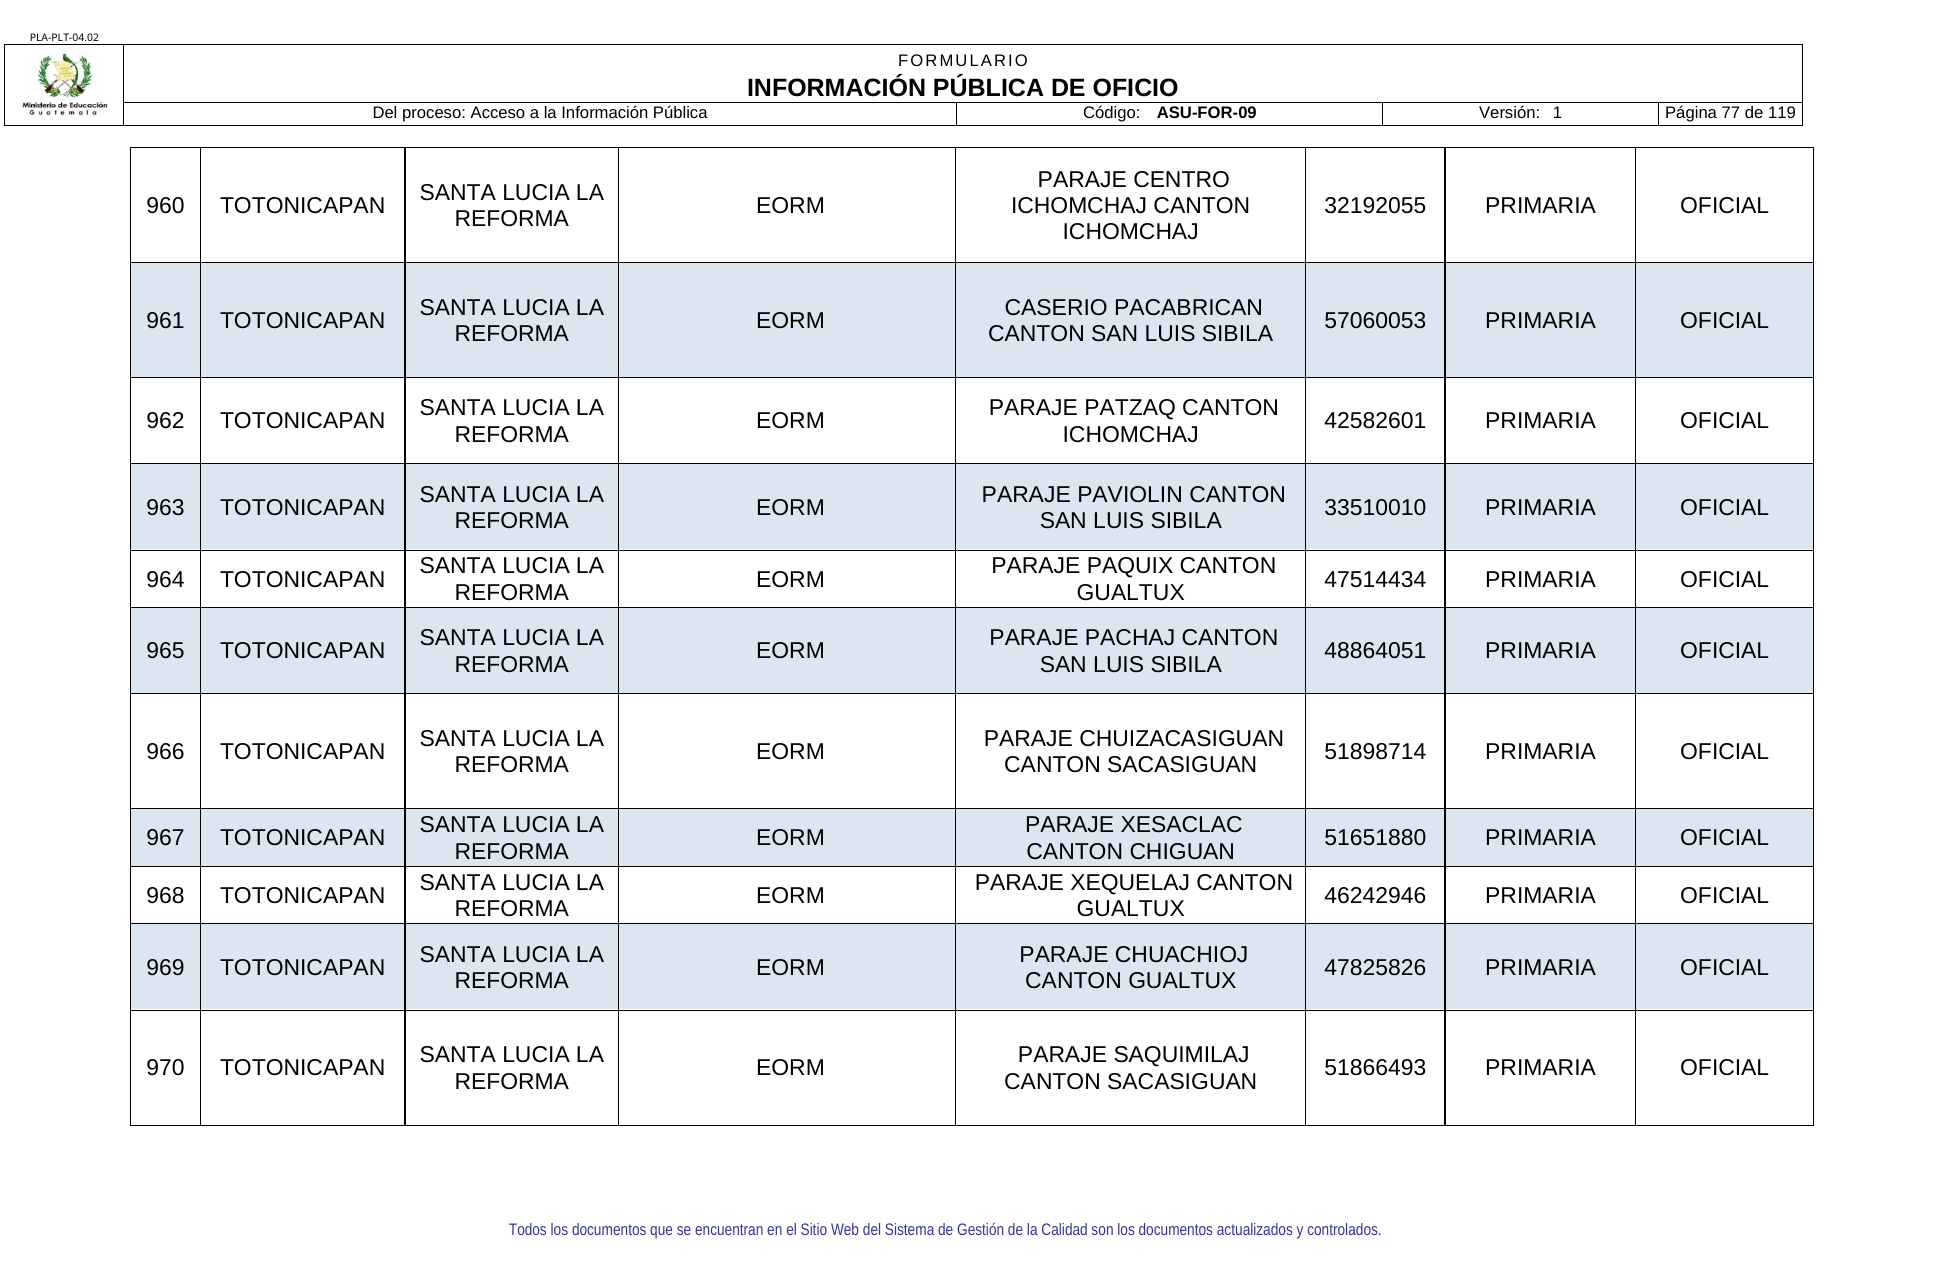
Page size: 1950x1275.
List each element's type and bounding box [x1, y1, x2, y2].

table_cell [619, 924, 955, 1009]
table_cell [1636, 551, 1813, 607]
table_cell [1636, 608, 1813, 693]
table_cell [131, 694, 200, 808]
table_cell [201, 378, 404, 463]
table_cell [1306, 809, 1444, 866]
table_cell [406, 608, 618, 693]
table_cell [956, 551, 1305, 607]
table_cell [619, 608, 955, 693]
picture [21, 51, 108, 117]
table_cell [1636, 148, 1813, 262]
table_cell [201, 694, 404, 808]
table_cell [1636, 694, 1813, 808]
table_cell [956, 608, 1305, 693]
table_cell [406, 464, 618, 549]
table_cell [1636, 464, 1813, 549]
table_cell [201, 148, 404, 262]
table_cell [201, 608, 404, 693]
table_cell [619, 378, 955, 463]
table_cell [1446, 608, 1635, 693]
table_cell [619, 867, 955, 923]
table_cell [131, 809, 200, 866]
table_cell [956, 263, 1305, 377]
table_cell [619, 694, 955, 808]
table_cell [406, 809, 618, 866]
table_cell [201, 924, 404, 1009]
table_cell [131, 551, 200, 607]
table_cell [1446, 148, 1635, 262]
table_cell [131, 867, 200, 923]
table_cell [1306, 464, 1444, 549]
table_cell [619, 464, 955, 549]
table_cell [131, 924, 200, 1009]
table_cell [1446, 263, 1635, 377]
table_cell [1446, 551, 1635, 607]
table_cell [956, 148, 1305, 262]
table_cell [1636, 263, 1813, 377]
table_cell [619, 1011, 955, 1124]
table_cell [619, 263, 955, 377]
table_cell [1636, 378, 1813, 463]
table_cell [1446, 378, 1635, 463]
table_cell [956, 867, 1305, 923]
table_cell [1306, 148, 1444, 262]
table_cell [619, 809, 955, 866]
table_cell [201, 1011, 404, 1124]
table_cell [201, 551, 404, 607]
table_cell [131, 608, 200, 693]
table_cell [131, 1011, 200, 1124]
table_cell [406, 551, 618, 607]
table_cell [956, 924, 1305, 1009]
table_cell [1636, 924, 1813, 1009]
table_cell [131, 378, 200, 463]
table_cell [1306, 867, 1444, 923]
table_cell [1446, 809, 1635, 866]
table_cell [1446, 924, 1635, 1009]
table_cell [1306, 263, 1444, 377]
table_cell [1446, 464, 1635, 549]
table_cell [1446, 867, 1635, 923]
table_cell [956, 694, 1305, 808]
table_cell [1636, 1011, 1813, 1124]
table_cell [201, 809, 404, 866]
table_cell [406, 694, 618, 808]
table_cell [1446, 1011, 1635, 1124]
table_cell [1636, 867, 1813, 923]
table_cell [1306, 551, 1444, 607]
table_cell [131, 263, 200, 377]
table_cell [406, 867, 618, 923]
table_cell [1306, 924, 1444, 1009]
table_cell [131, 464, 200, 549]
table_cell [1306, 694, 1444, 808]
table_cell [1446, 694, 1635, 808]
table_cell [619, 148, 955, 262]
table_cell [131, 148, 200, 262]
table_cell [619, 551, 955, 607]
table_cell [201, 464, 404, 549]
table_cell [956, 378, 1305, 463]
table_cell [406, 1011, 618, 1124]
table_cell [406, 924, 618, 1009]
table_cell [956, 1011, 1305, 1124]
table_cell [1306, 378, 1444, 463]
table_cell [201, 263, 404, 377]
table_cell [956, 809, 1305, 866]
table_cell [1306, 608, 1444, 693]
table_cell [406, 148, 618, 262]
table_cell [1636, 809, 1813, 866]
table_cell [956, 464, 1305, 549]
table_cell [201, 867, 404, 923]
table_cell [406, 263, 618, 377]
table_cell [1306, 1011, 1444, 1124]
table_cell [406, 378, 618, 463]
